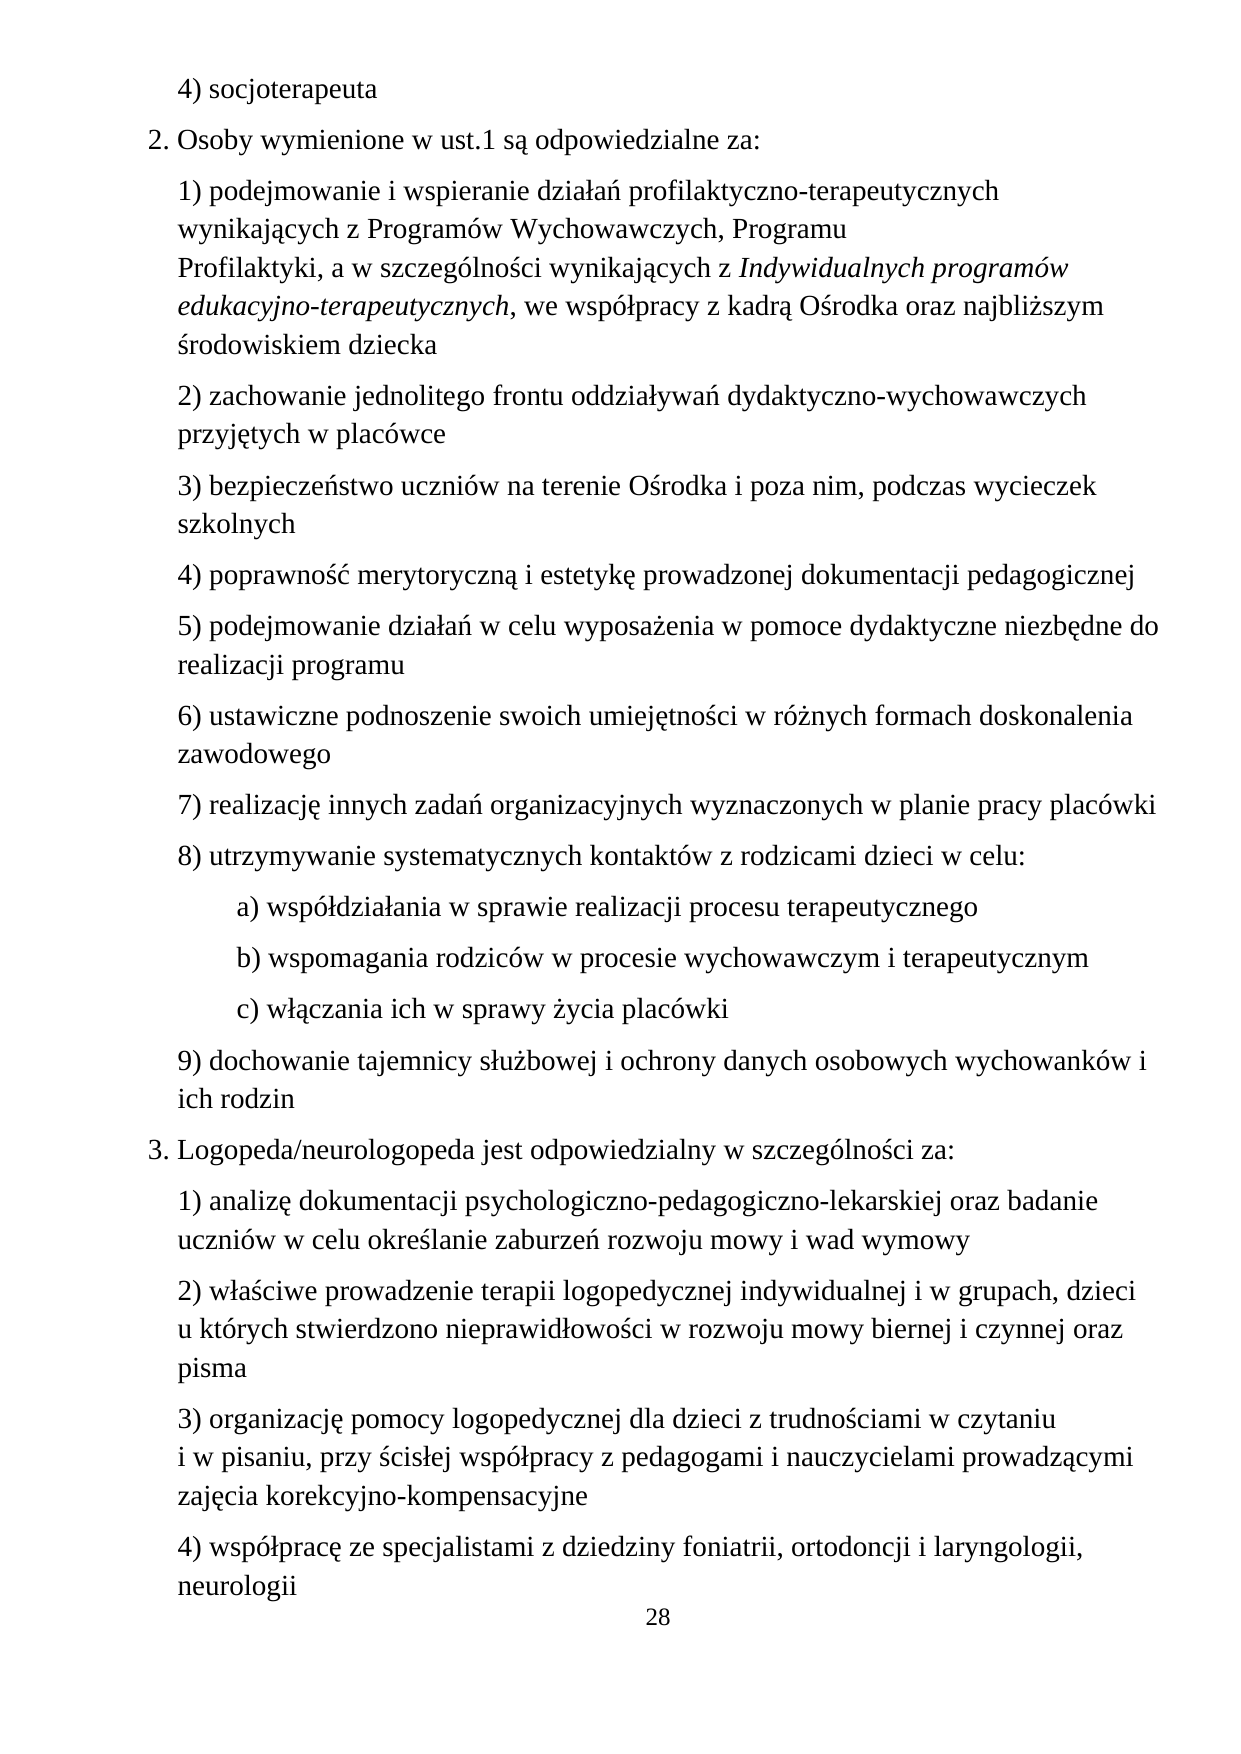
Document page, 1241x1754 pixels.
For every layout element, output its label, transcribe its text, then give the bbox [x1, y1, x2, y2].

text 6) ustawiczne podnoszenie swoich umiejętności w różnych formach doskonalenia zawodowego [177, 698, 1168, 770]
text 9) dochowanie tajemnicy służbowej i ochrony danych osobowych wychowanków i ich rodzin [177, 1043, 1168, 1115]
text b) wspomagania rodziców w procesie wychowawczym i terapeutycznym [236, 941, 1168, 974]
text a) współdziałania w sprawie realizacji procesu terapeutycznego [236, 889, 1168, 923]
text 2) zachowanie jednolitego frontu oddziaływań dydaktyczno-wychowawczych przyjętych w placówce [177, 378, 1168, 450]
text 2. Osoby wymienione w ust.1 są odpowiedzialne za: [148, 122, 1168, 155]
text 3) organizację pomocy logopedycznej dla dzieci z trudnościami w czytaniu i w pisaniu, przy ścisłej współpracy z pedagogami i nauczycielami prowadzącymi zajęcia korekcyjno-kompensacyjne [177, 1401, 1168, 1512]
text 5) podejmowanie działań w celu wyposażenia w pomoce dydaktyczne niezbędne do realizacji programu [177, 608, 1168, 680]
text c) włączania ich w sprawy życia placówki [236, 992, 1168, 1025]
text 1) analizę dokumentacji psychologiczno-pedagogiczno-lekarskiej oraz badanie uczniów w celu określanie zaburzeń rozwoju mowy i wad wymowy [177, 1183, 1168, 1255]
text 3) bezpieczeństwo uczniów na terenie Ośrodka i poza nim, podczas wycieczek szkolnych [177, 468, 1168, 540]
text 4) poprawność merytoryczną i estetykę prowadzonej dokumentacji pedagogicznej [177, 557, 1168, 591]
text 4) socjoterapeuta [177, 71, 1168, 104]
text 4) współpracę ze specjalistami z dziedziny foniatrii, ortodoncji i laryngologii, neurologii [177, 1529, 1168, 1601]
text 2) właściwe prowadzenie terapii logopedycznej indywidualnej i w grupach, dzieci u których stwierdzono nieprawidłowości w rozwoju mowy biernej i czynnej oraz pisma [177, 1273, 1168, 1383]
text 8) utrzymywanie systematycznych kontaktów z rodzicami dzieci w celu: [177, 838, 1168, 872]
text 3. Logopeda/neurologopeda jest odpowiedzialny w szczególności za: [148, 1132, 1168, 1166]
text 7) realizację innych zadań organizacyjnych wyznaczonych w planie pracy placówki [177, 787, 1168, 821]
text 1) podejmowanie i wspieranie działań profilaktyczno-terapeutycznych wynikających z Programów Wychowawczych, Programu Profilaktyki, a w szczególności wynikających z Indywidualnych programów edukacyjno-terapeutycznych, we współpracy z kadrą Ośrodka oraz najbliższym środowiskiem dziecka [177, 173, 1168, 361]
